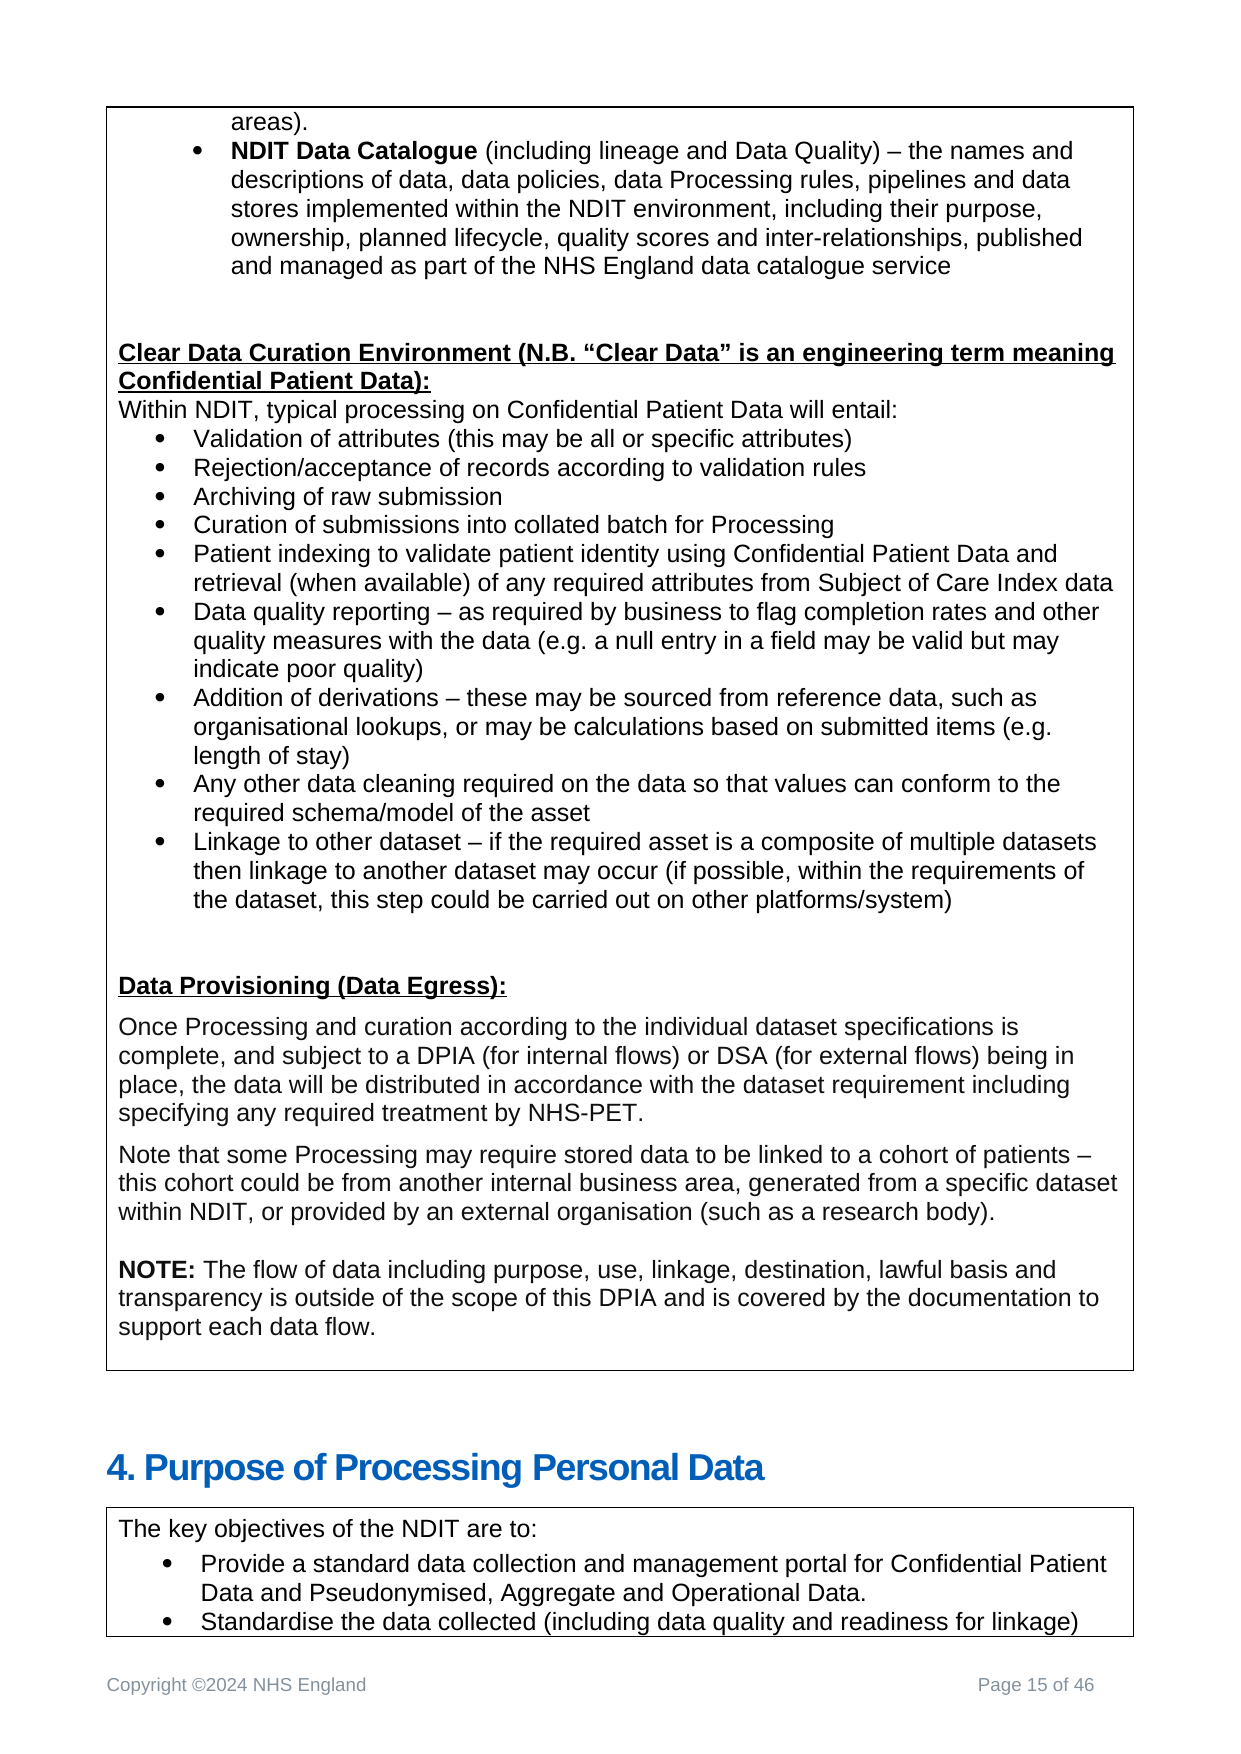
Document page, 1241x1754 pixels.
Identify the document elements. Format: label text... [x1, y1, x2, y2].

subtitle 4. Purpose of Processing Personal Data [106, 1445, 1134, 1488]
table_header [107, 108, 1133, 1370]
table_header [107, 1508, 1133, 1636]
